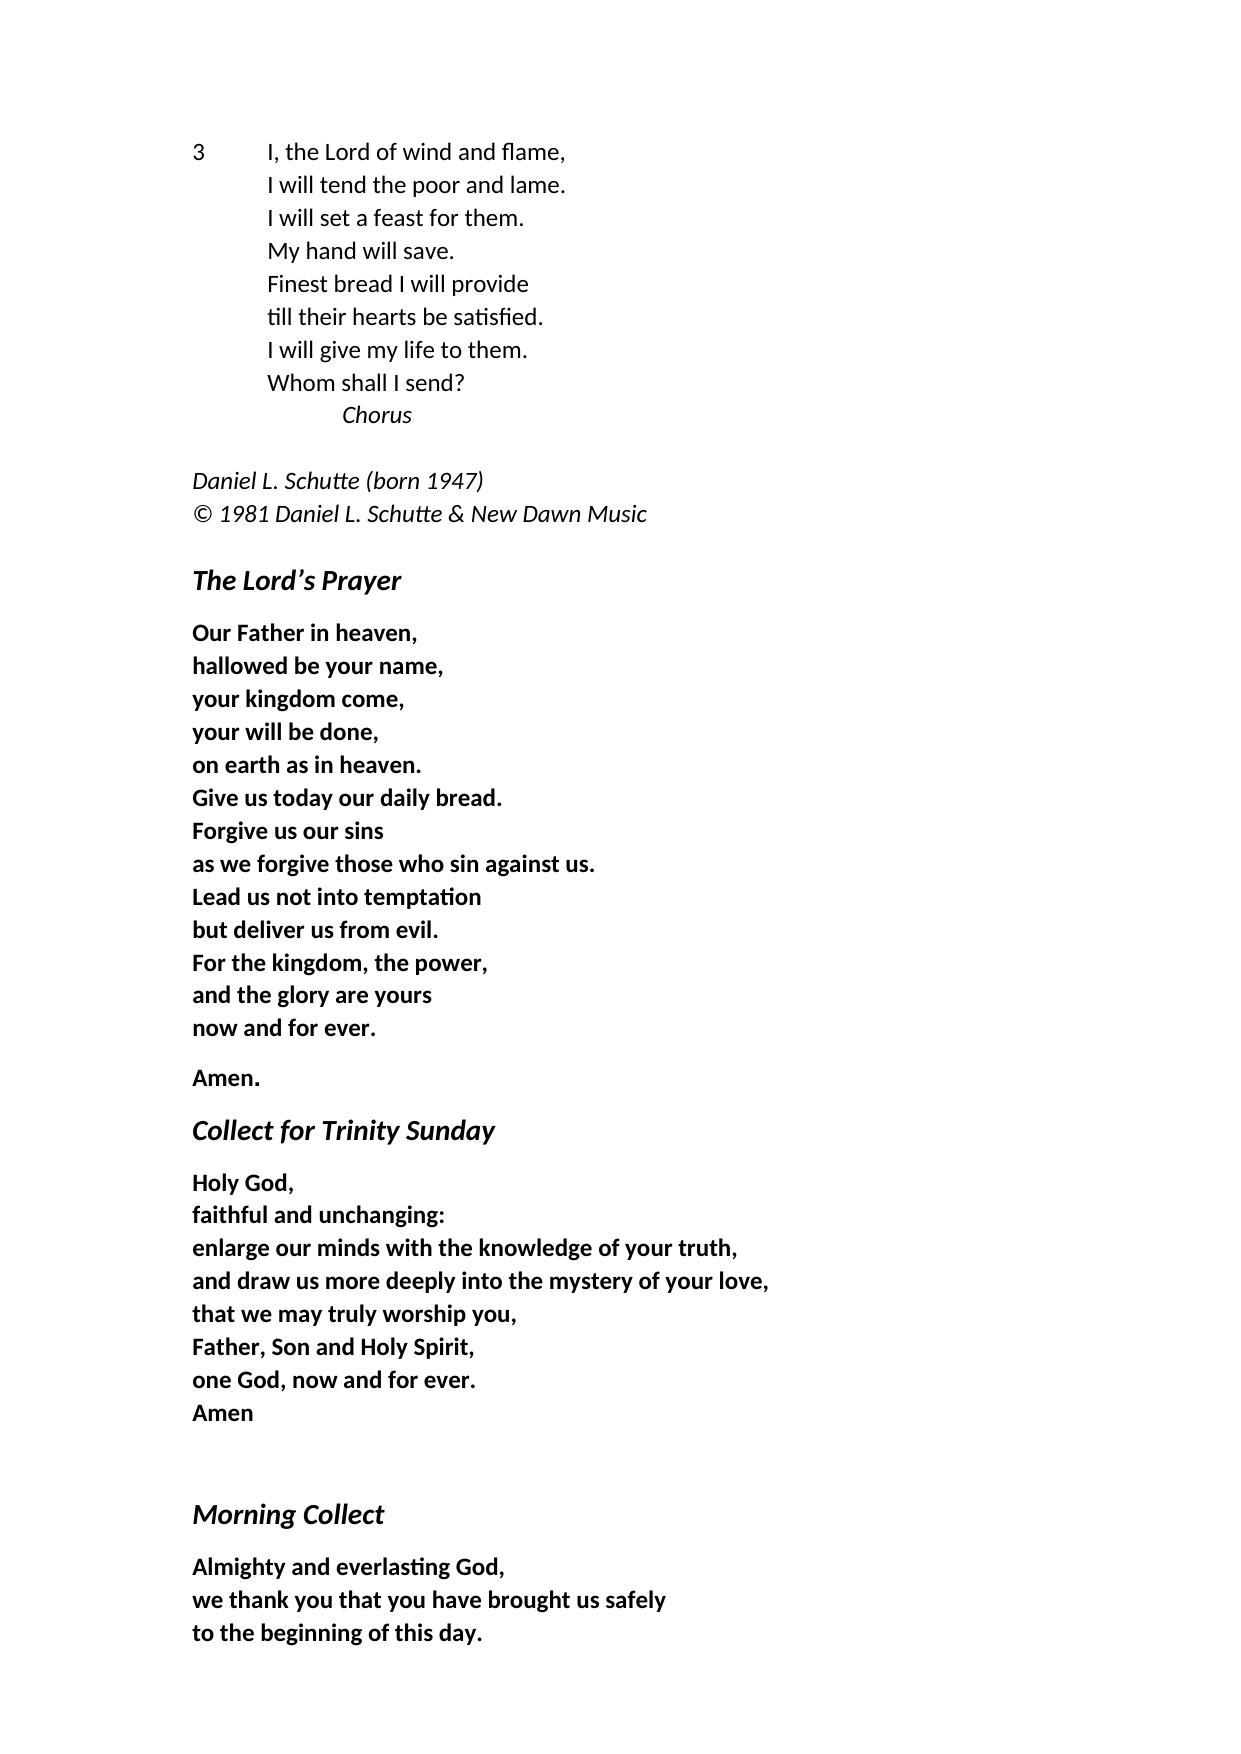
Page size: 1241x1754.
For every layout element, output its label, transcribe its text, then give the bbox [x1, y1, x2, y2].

text Chorus [267, 400, 1093, 430]
text Collect for Trinity Sunday [192, 1112, 1093, 1147]
text Amen. [192, 1062, 1093, 1093]
text Amen [192, 1397, 1093, 1428]
text Our Father in heaven, hallowed be your name, your kingdom come, your will be done, on earth as in heaven. Give us today our daily bread. Forgive us our sins as we forgive those who sin against us. Lead us not into temptation but deliver us from evil. For the kingdom, the power, and the glory are yours now and for ever. [192, 617, 1093, 1043]
text 3 I, the Lord of wind and flame, I will tend the poor and lame. I will set a feast for them. My hand will save. [192, 103, 1093, 266]
text faithful and unchanging: [192, 1200, 1093, 1230]
text Finest bread I will provide till their hearts be satisfied. I will give my life to them. Whom shall I send? [192, 268, 1093, 397]
text to the beginning of this day. [192, 1617, 1093, 1647]
text that we may truly worship you, [192, 1298, 1093, 1329]
text and draw us more deeply into the mystery of your love, [192, 1266, 1093, 1296]
text enlarge our minds with the knowledge of your truth, [192, 1233, 1093, 1263]
text Morning Collect [192, 1496, 1093, 1532]
text © 1981 Daniel L. Schutte & New Dawn Music [192, 498, 1093, 529]
text Holy God, [192, 1167, 1093, 1197]
text one God, now and for ever. [192, 1364, 1093, 1395]
text The Lord’s Prayer [192, 562, 1093, 598]
text Almighty and everlasting God, [192, 1551, 1093, 1582]
text we thank you that you have brought us safely [192, 1584, 1093, 1614]
text Daniel L. Schutte (born 1947) [192, 466, 1093, 496]
text Father, Son and Holy Spirit, [192, 1331, 1093, 1362]
